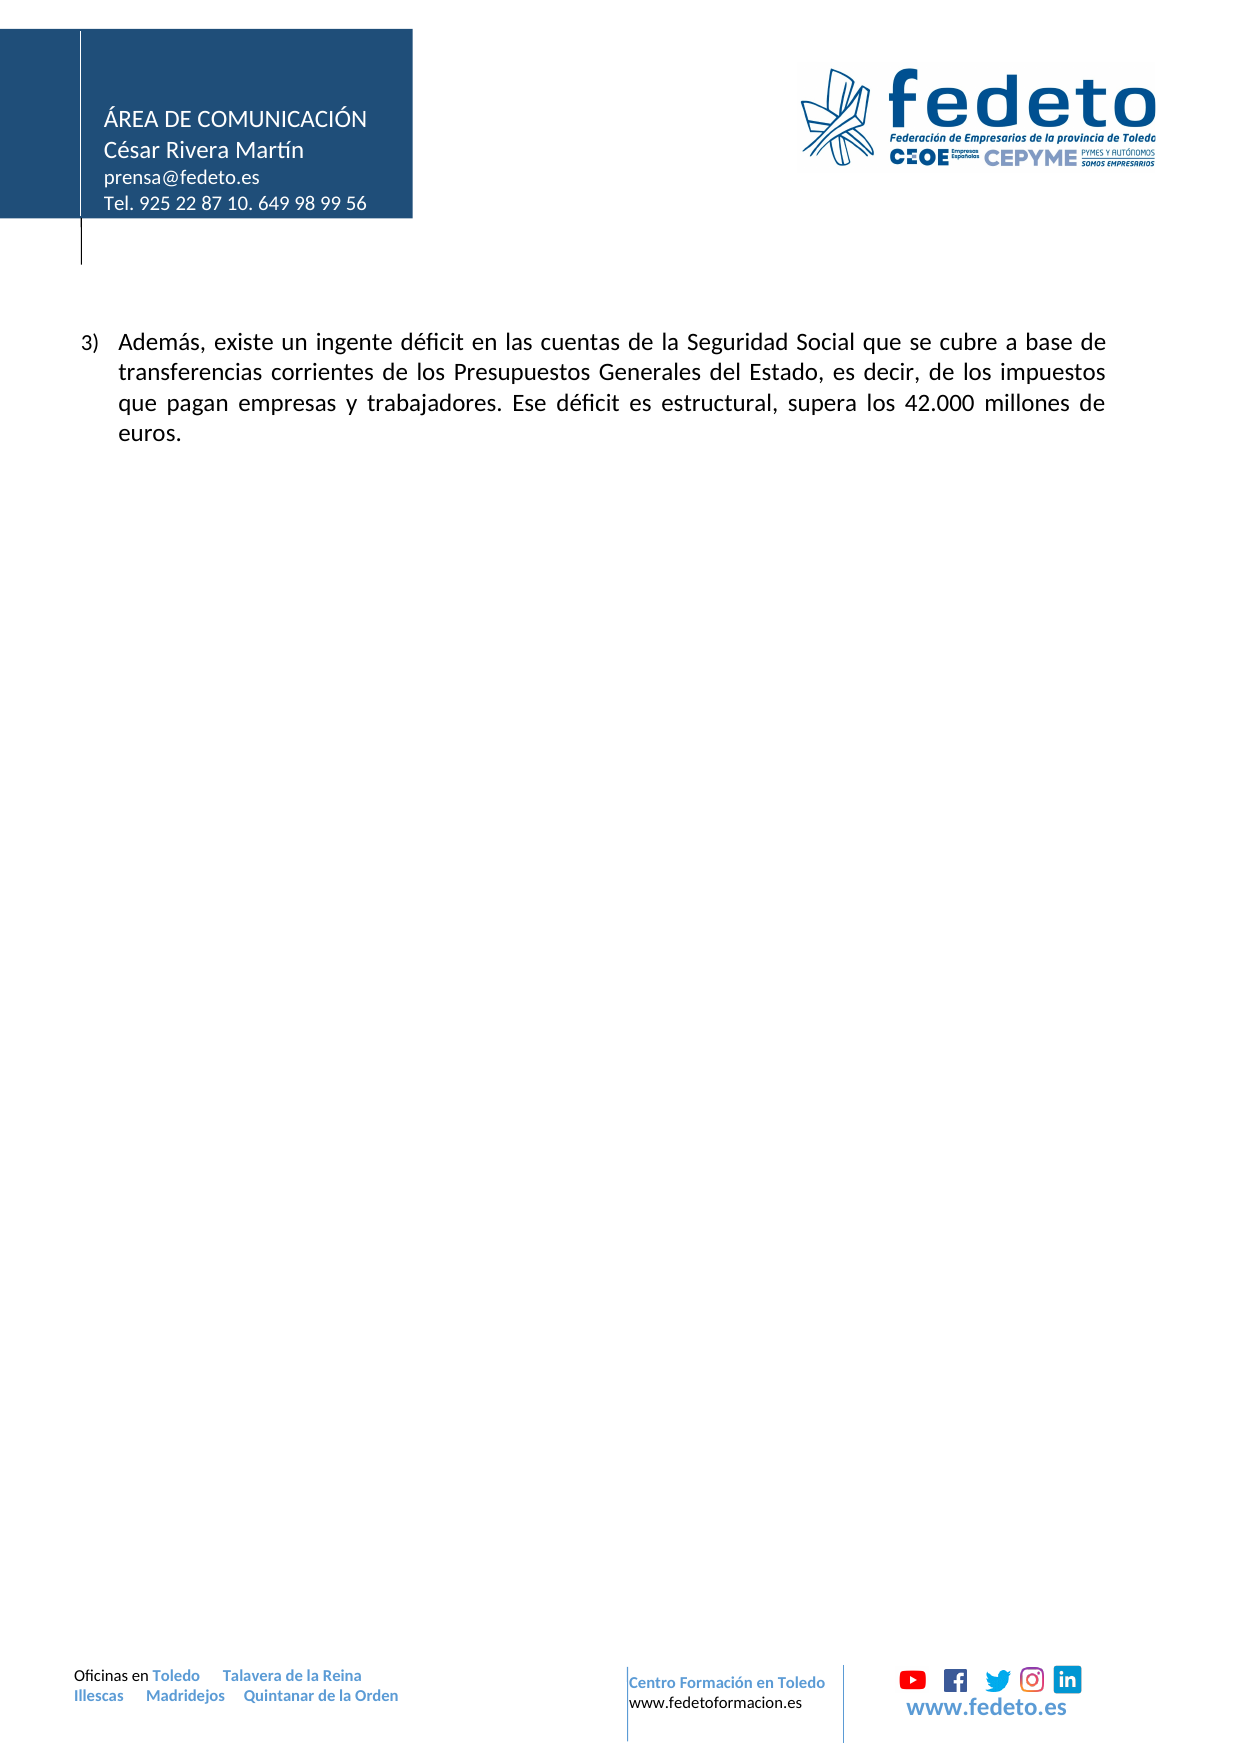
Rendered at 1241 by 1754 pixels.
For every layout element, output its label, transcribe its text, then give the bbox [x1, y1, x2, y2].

picture [1051, 1664, 1083, 1695]
picture [796, 62, 1160, 174]
picture [1001, 1676, 1011, 1692]
picture [944, 1669, 967, 1692]
picture [1020, 1667, 1044, 1692]
picture [895, 1666, 930, 1693]
list Además, existe un ingente déficit en las cuentas de la Seguridad Social que se cubre a base de transferencias corrientes de los Presupuestos Generales del Estado, es decir, de los impuestos que pagan empresas y trabajadores. Ese déficit es estructural, supera los 42.000 millones de euros. [81, 326, 1107, 448]
picture [985, 1670, 1000, 1692]
